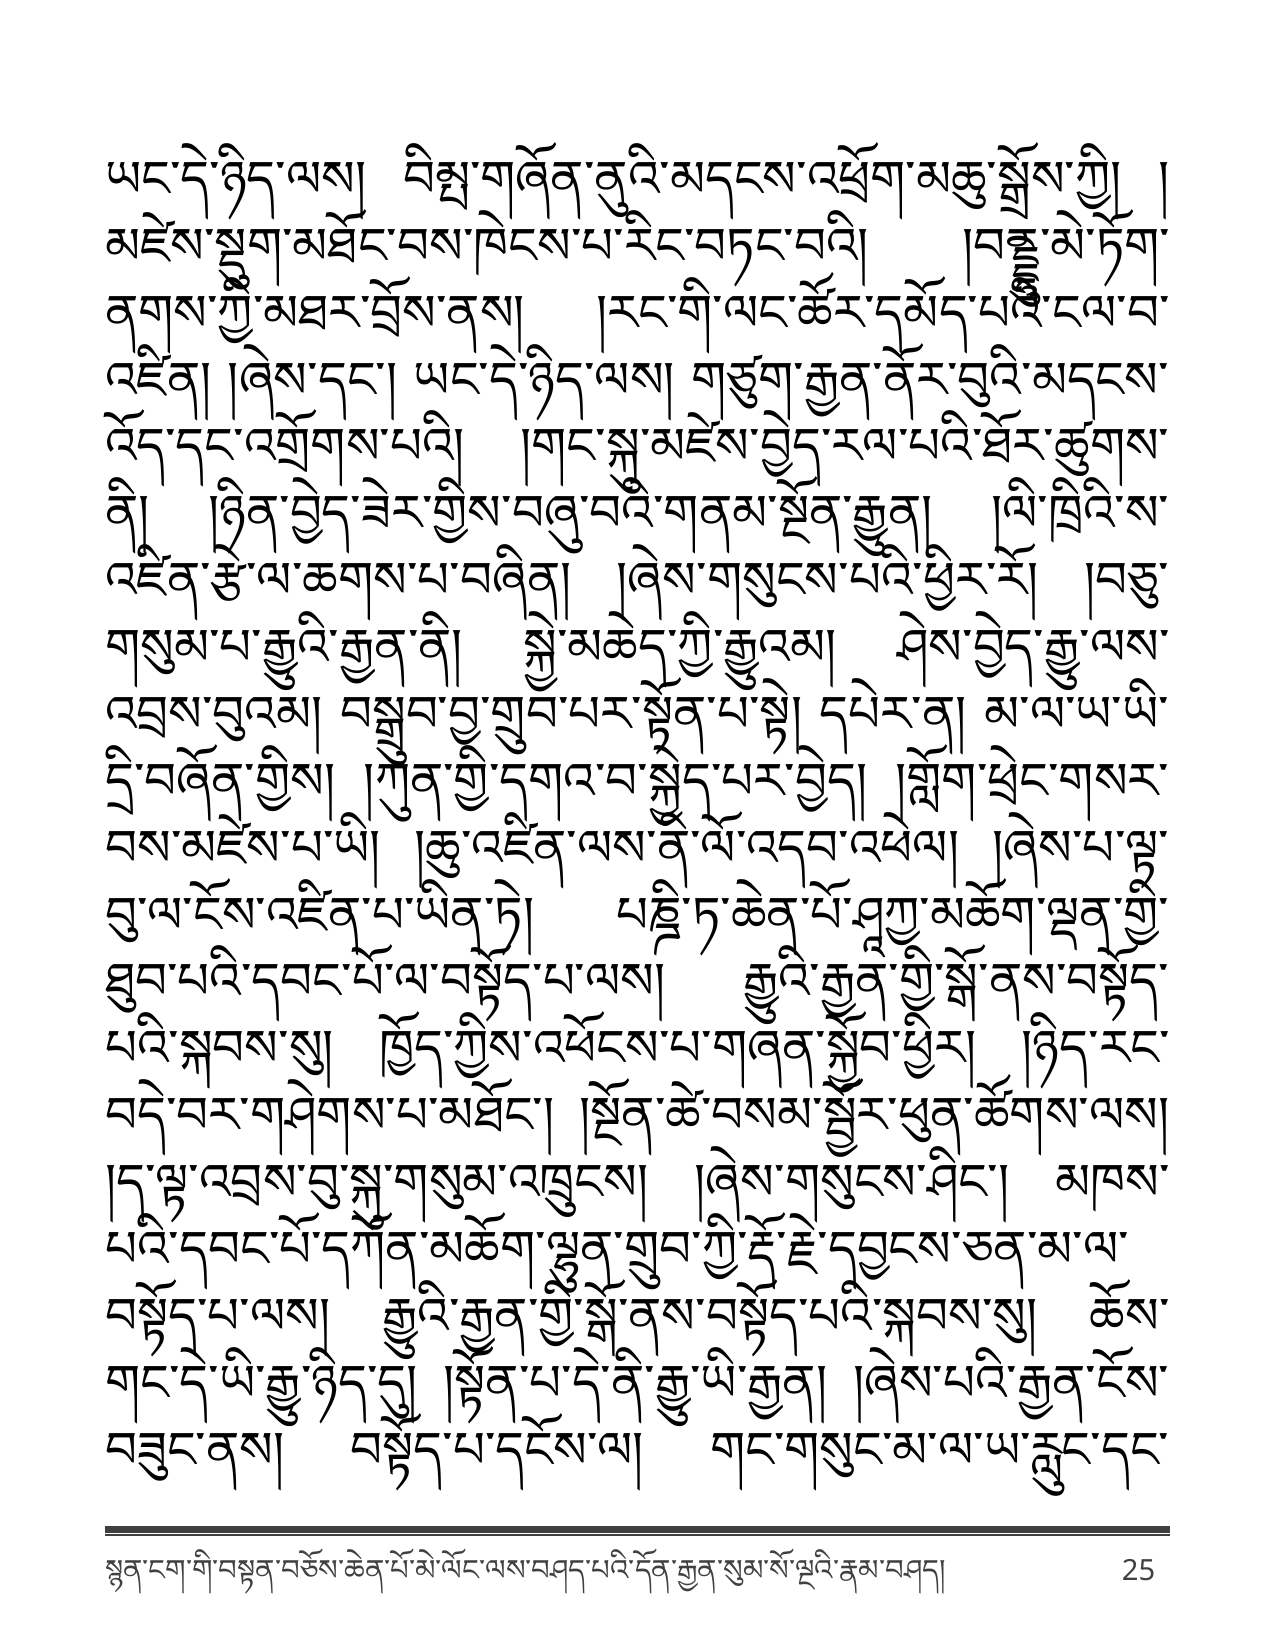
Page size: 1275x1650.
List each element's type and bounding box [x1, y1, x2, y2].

text [105, 150, 1170, 1479]
